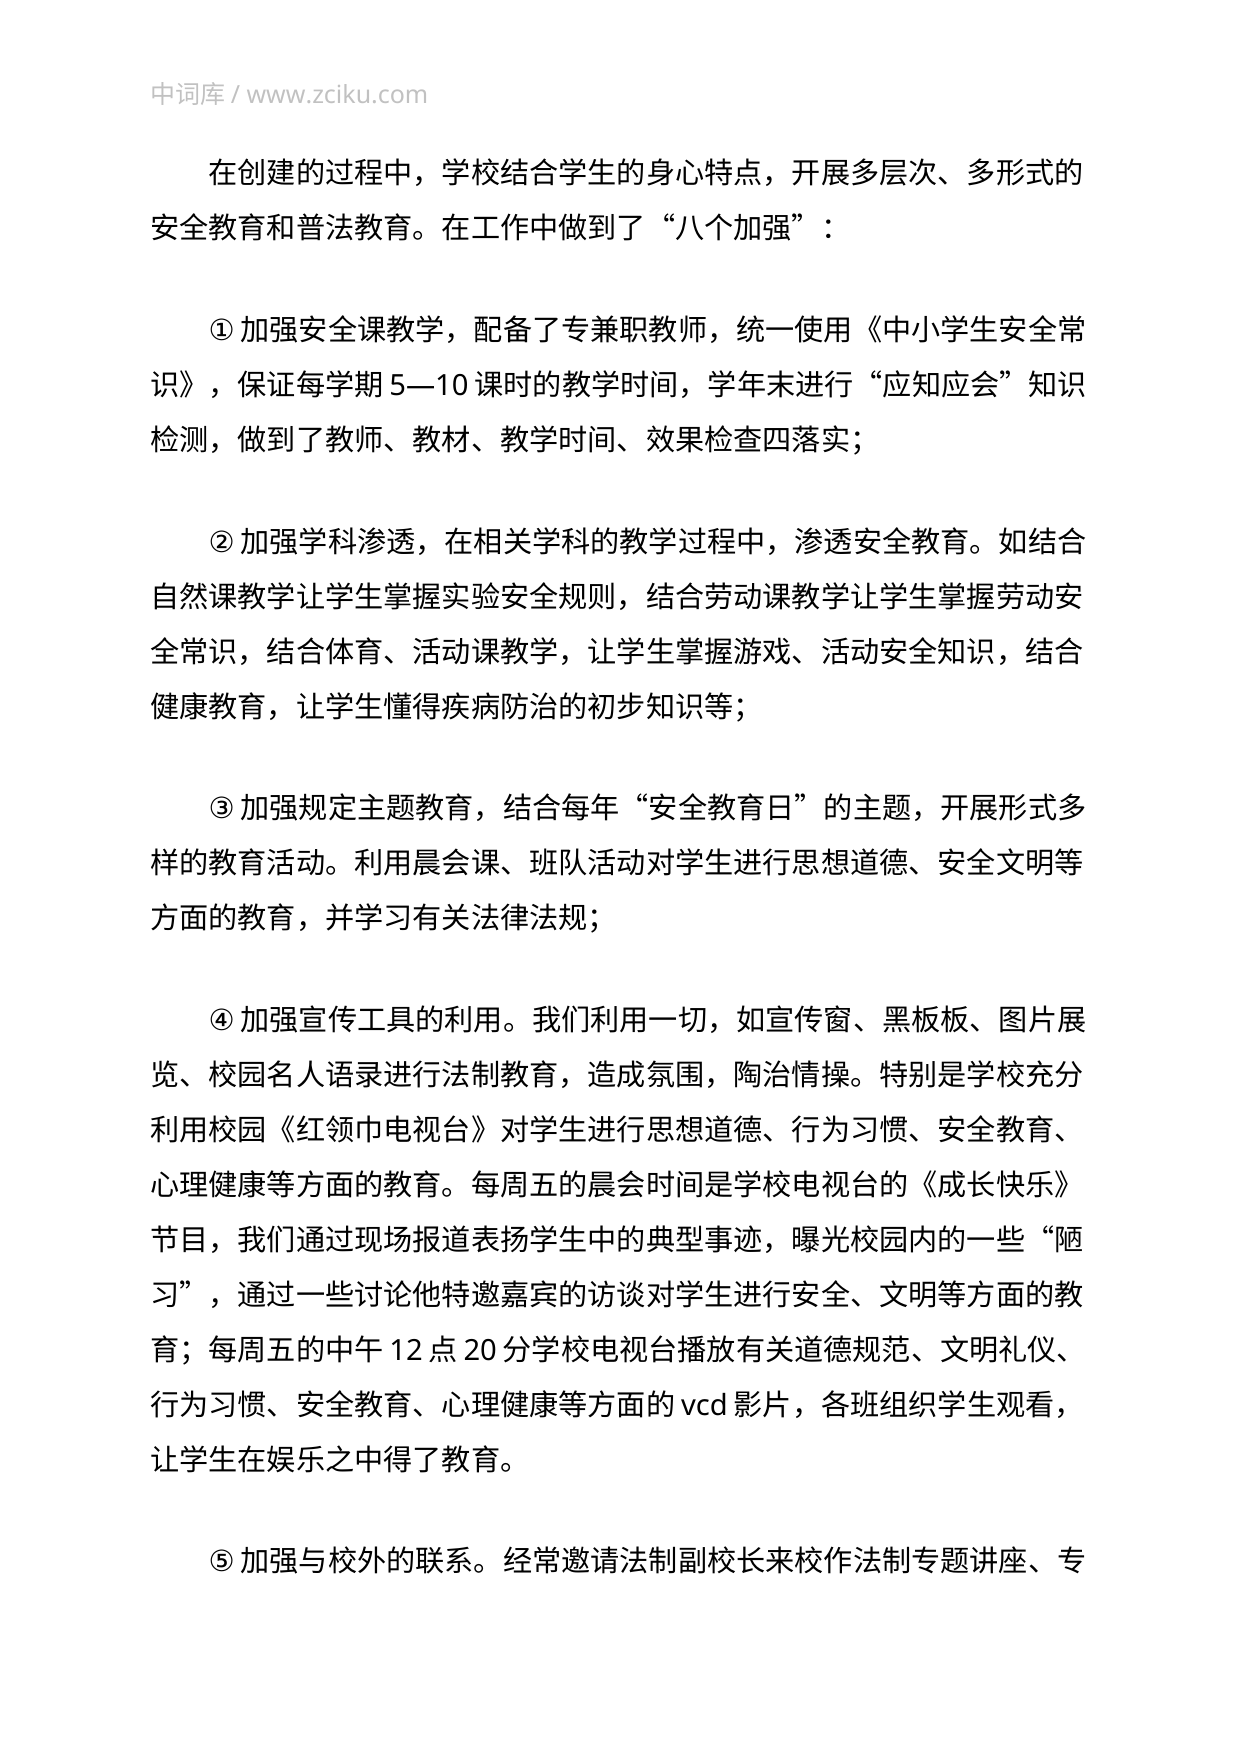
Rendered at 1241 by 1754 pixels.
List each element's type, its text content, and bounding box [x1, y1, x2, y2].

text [150, 1538, 1090, 1580]
text ③加强规定主题教育，结合每年“安全教育日”的主题，开展形式多样的教育活动。利用晨会课、班队活动对学生进行思想道德、安全文明等方面的教育，并学习有关法律法规； [150, 785, 1090, 937]
text ④加强宣传工具的利用。我们利用一切，如宣传窗、黑板板、图片展览、校园名人语录进行法制教育，造成氛围，陶治情操。特别是学校充分利用校园《红领巾电视台》对学生进行思想道德、行为习惯、安全教育、心理健康等方面的教育。每周五的晨会时间是学校电视台的《成长快乐》节目，我们通过现场报道表扬学生中的典型事迹，曝光校园内的一些“陋习”，通过一些讨论他特邀嘉宾的访谈对学生进行安全、文明等方面的教育；每周五的中午12点20分学校电视台播放有关道德规范、文明礼仪、行为习惯、安全教育、心理健康等方面的vcd影片，各班组织学生观看，让学生在娱乐之中得了教育。 [150, 997, 1090, 1478]
text ②加强学科渗透，在相关学科的教学过程中，渗透安全教育。如结合自然课教学让学生掌握实验安全规则，结合劳动课教学让学生掌握劳动安全常识，结合体育、活动课教学，让学生掌握游戏、活动安全知识，结合健康教育，让学生懂得疾病防治的初步知识等； [150, 518, 1090, 726]
text 在创建的过程中，学校结合学生的身心特点，开展多层次、多形式的安全教育和普法教育。在工作中做到了“八个加强”： [150, 150, 1090, 247]
text ①加强安全课教学，配备了专兼职教师，统一使用《中小学生安全常识》，保证每学期5—10课时的教学时间，学年末进行“应知应会”知识检测，做到了教师、教材、教学时间、效果检查四落实； [150, 307, 1090, 459]
